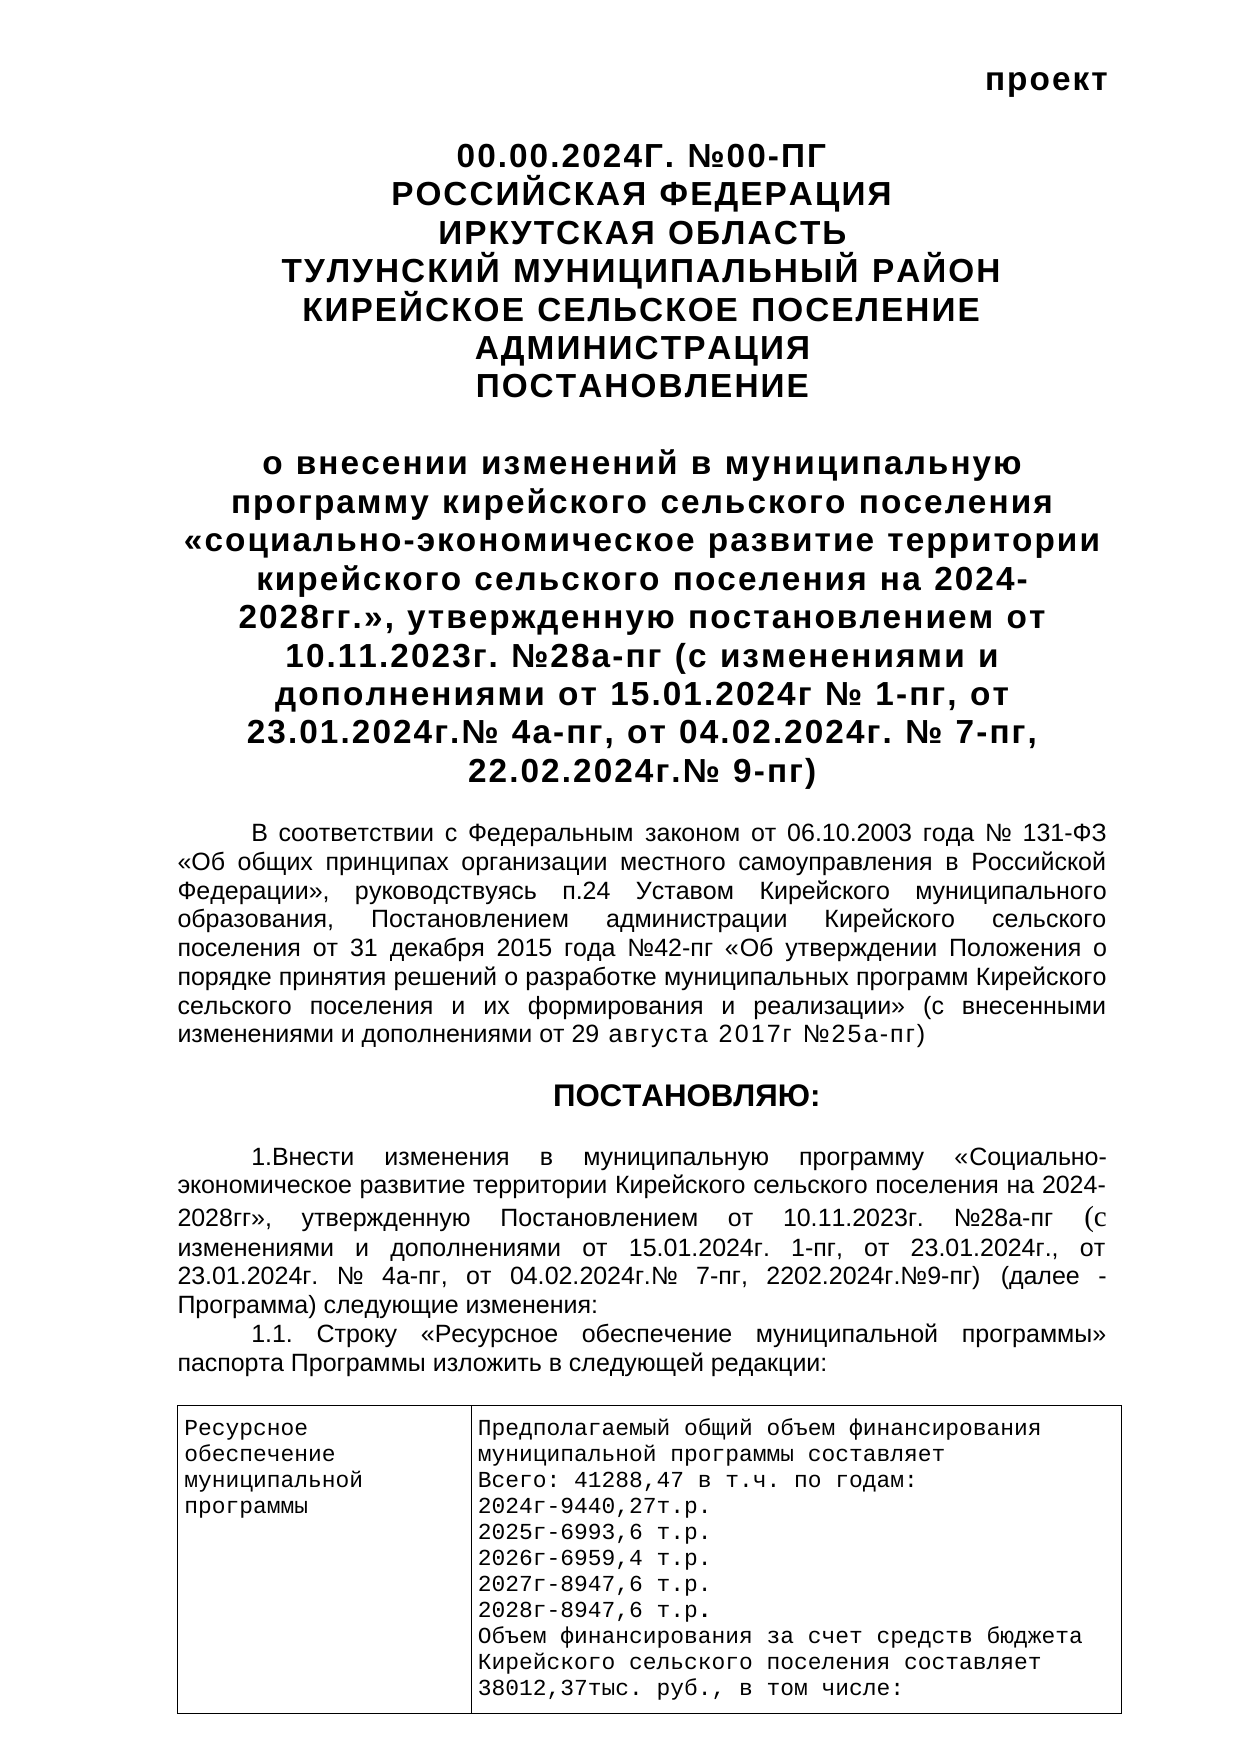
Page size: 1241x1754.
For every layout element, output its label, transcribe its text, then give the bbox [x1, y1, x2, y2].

text ТУЛУНСКИЙ МУНИЦИПАЛЬНЫЙ РАЙОН [175, 251, 1107, 290]
text ИРКУТСКАЯ ОБЛАСТЬ [177, 213, 1107, 251]
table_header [178, 1406, 471, 1713]
text В соответствии с Федеральным законом от 06.10.2003 года № 131-ФЗ «Об общих принципах организации местного самоуправления в Российской Федерации», руководствуясь п.24 Уставом Кирейского муниципального образования, Постановлением администрации Кирейского сельского поселения от 31 декабря 2015 года №42-пг «Об утверждении Положения о порядке принятия решений о разработке муниципальных программ Кирейского сельского поселения и их формирования и реализации» (с внесенными изменениями и дополнениями от 29 августа 2017г №25а-пг) [177, 818, 1107, 1048]
text ПОСТАНОВЛЕНИЕ [177, 367, 1107, 405]
text 00.00.2024Г. №00-ПГ [175, 136, 1107, 174]
text ПОСТАНОВЛЯЮ: [177, 1077, 1122, 1113]
text РОССИЙСКАЯ ФЕДЕРАЦИЯ [175, 174, 1107, 213]
text 1.1. Строку «Ресурсное обеспечение муниципальной программы» паспорта Программы изложить в следующей редакции: [177, 1319, 1107, 1376]
text проект [175, 59, 1107, 97]
text 1.Внести изменения в муниципальную программу «Социально-экономическое развитие территории Кирейского сельского поселения на 2024-2028гг», утвержденную Постановлением от 10.11.2023г. №28а-пг (с изменениями и дополнениями от 15.01.2024г. 1-пг, от 23.01.2024г., от 23.01.2024г. № 4а-пг, от 04.02.2024г.№ 7-пг, 2202.2024г.№9-пг) (далее - Программа) следующие изменения: [177, 1142, 1107, 1319]
text АДМИНИСТРАЦИЯ [177, 328, 1107, 367]
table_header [472, 1406, 1121, 1713]
text КИРЕЙСКОЕ СЕЛЬСКОЕ ПОСЕЛЕНИЕ [175, 290, 1107, 328]
text о внесении изменений в муниципальную программу кирейского сельского поселения «социально-экономическое развитие территории кирейского сельского поселения на 2024-2028гг.», утвержденную постановлением от 10.11.2023г. №28а-пг (с изменениями и дополнениями от 15.01.2024г № 1-пг, от 23.01.2024г.№ 4а-пг, от 04.02.2024г. № 7-пг, 22.02.2024г.№ 9-пг) [177, 443, 1107, 789]
